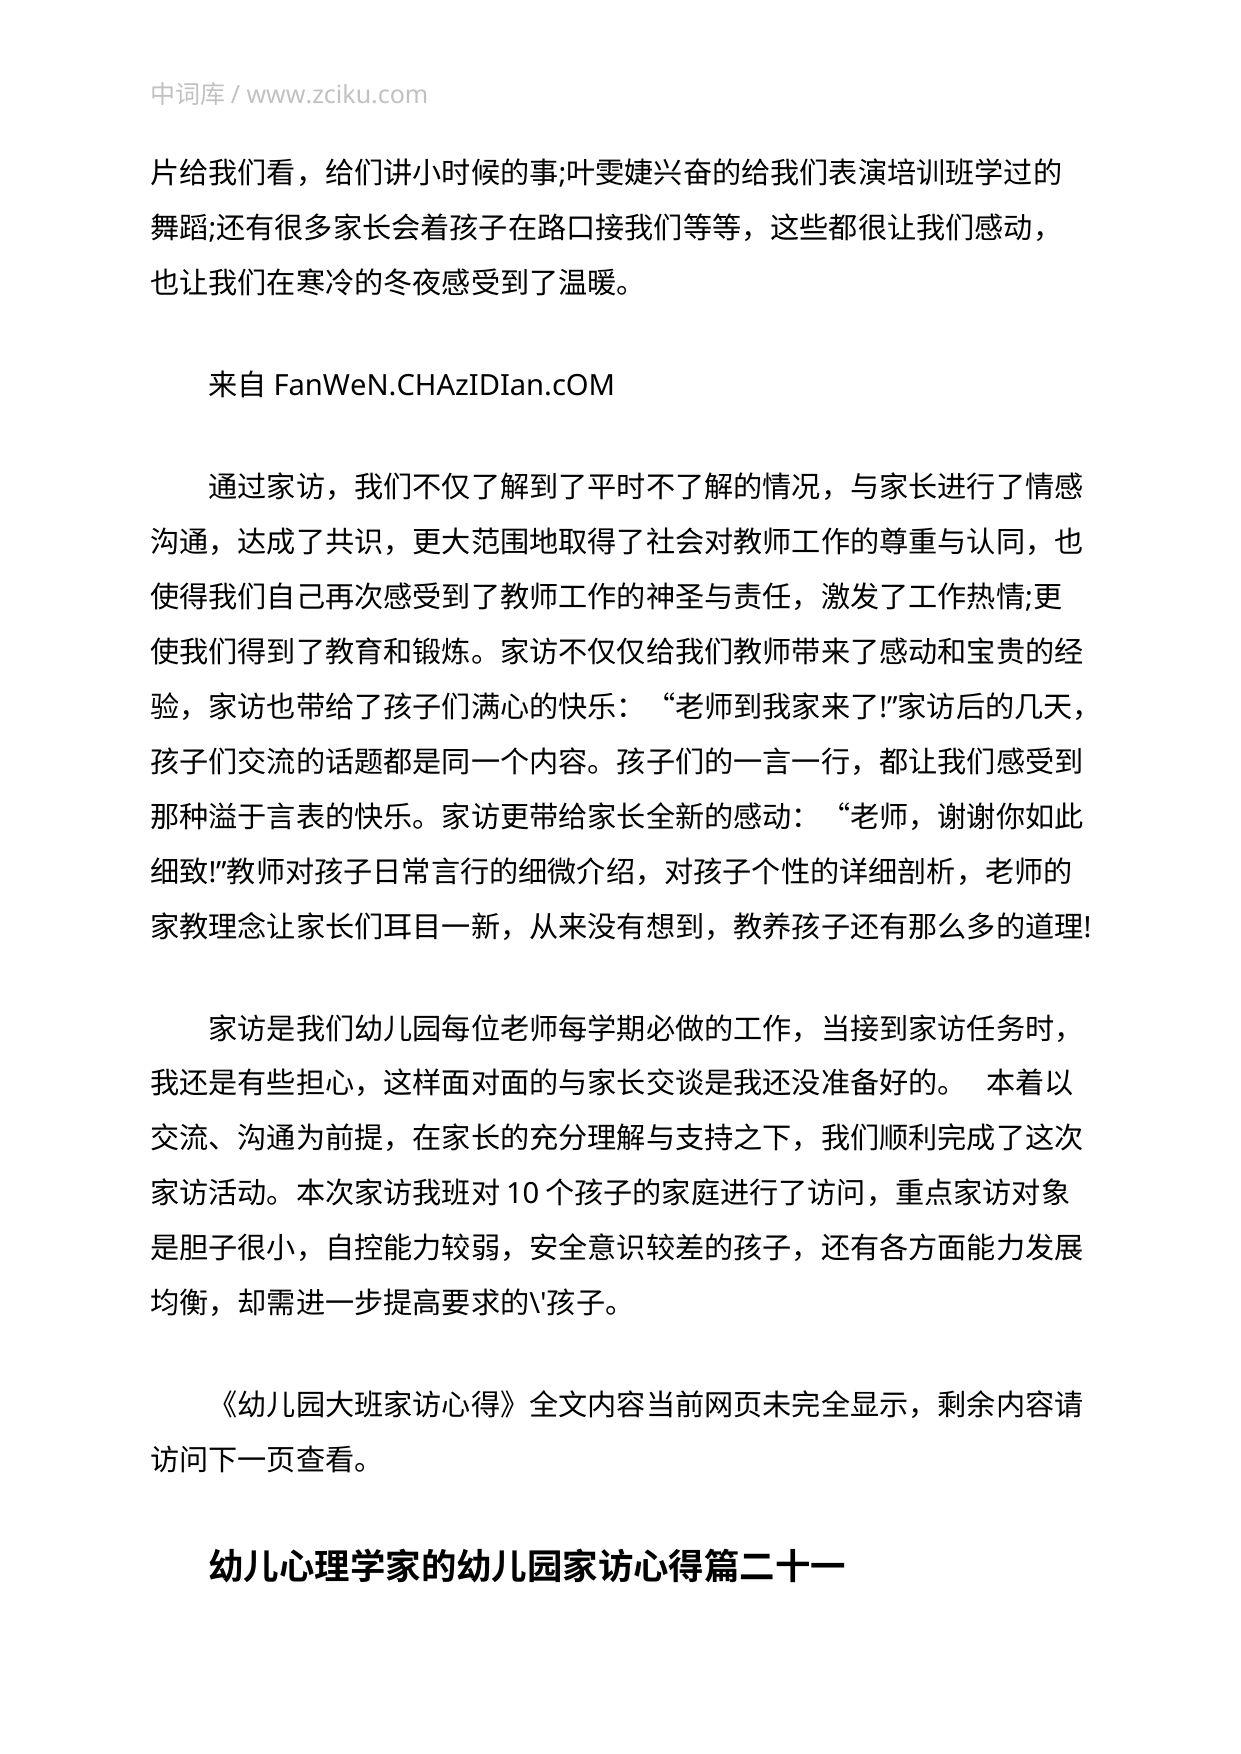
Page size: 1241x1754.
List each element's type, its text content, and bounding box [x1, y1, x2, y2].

text 家访是我们幼儿园每位老师每学期必做的工作，当接到家访任务时，我还是有些担心，这样面对面的与家长交谈是我还没准备好的。 本着以交流、沟通为前提，在家长的充分理解与支持之下，我们顺利完成了这次家访活动。本次家访我班对10个孩子的家庭进行了访问，重点家访对象是胆子很小，自控能力较弱，安全意识较差的孩子，还有各方面能力发展均衡，却需进一步提高要求的\'孩子。 [150, 1005, 1090, 1322]
text 《幼儿园大班家访心得》全文内容当前网页未完全显示，剩余内容请访问下一页查看。 [150, 1382, 1090, 1479]
text 来自 FanWeN.CHAzIDIan.cOM [150, 362, 1090, 404]
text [150, 150, 1090, 302]
text 幼儿心理学家的幼儿园家访心得篇二十一 [150, 1538, 1090, 1590]
text 通过家访，我们不仅了解到了平时不了解的情况，与家长进行了情感沟通，达成了共识，更大范围地取得了社会对教师工作的尊重与认同，也使得我们自己再次感受到了教师工作的神圣与责任，激发了工作热情;更使我们得到了教育和锻炼。家访不仅仅给我们教师带来了感动和宝贵的经验，家访也带给了孩子们满心的快乐：“老师到我家来了!”家访后的几天，孩子们交流的话题都是同一个内容。孩子们的一言一行，都让我们感受到那种溢于言表的快乐。家访更带给家长全新的感动：“老师，谢谢你如此细致!”教师对孩子日常言行的细微介绍，对孩子个性的详细剖析，老师的家教理念让家长们耳目一新，从来没有想到，教养孩子还有那么多的道理! [150, 464, 1090, 946]
